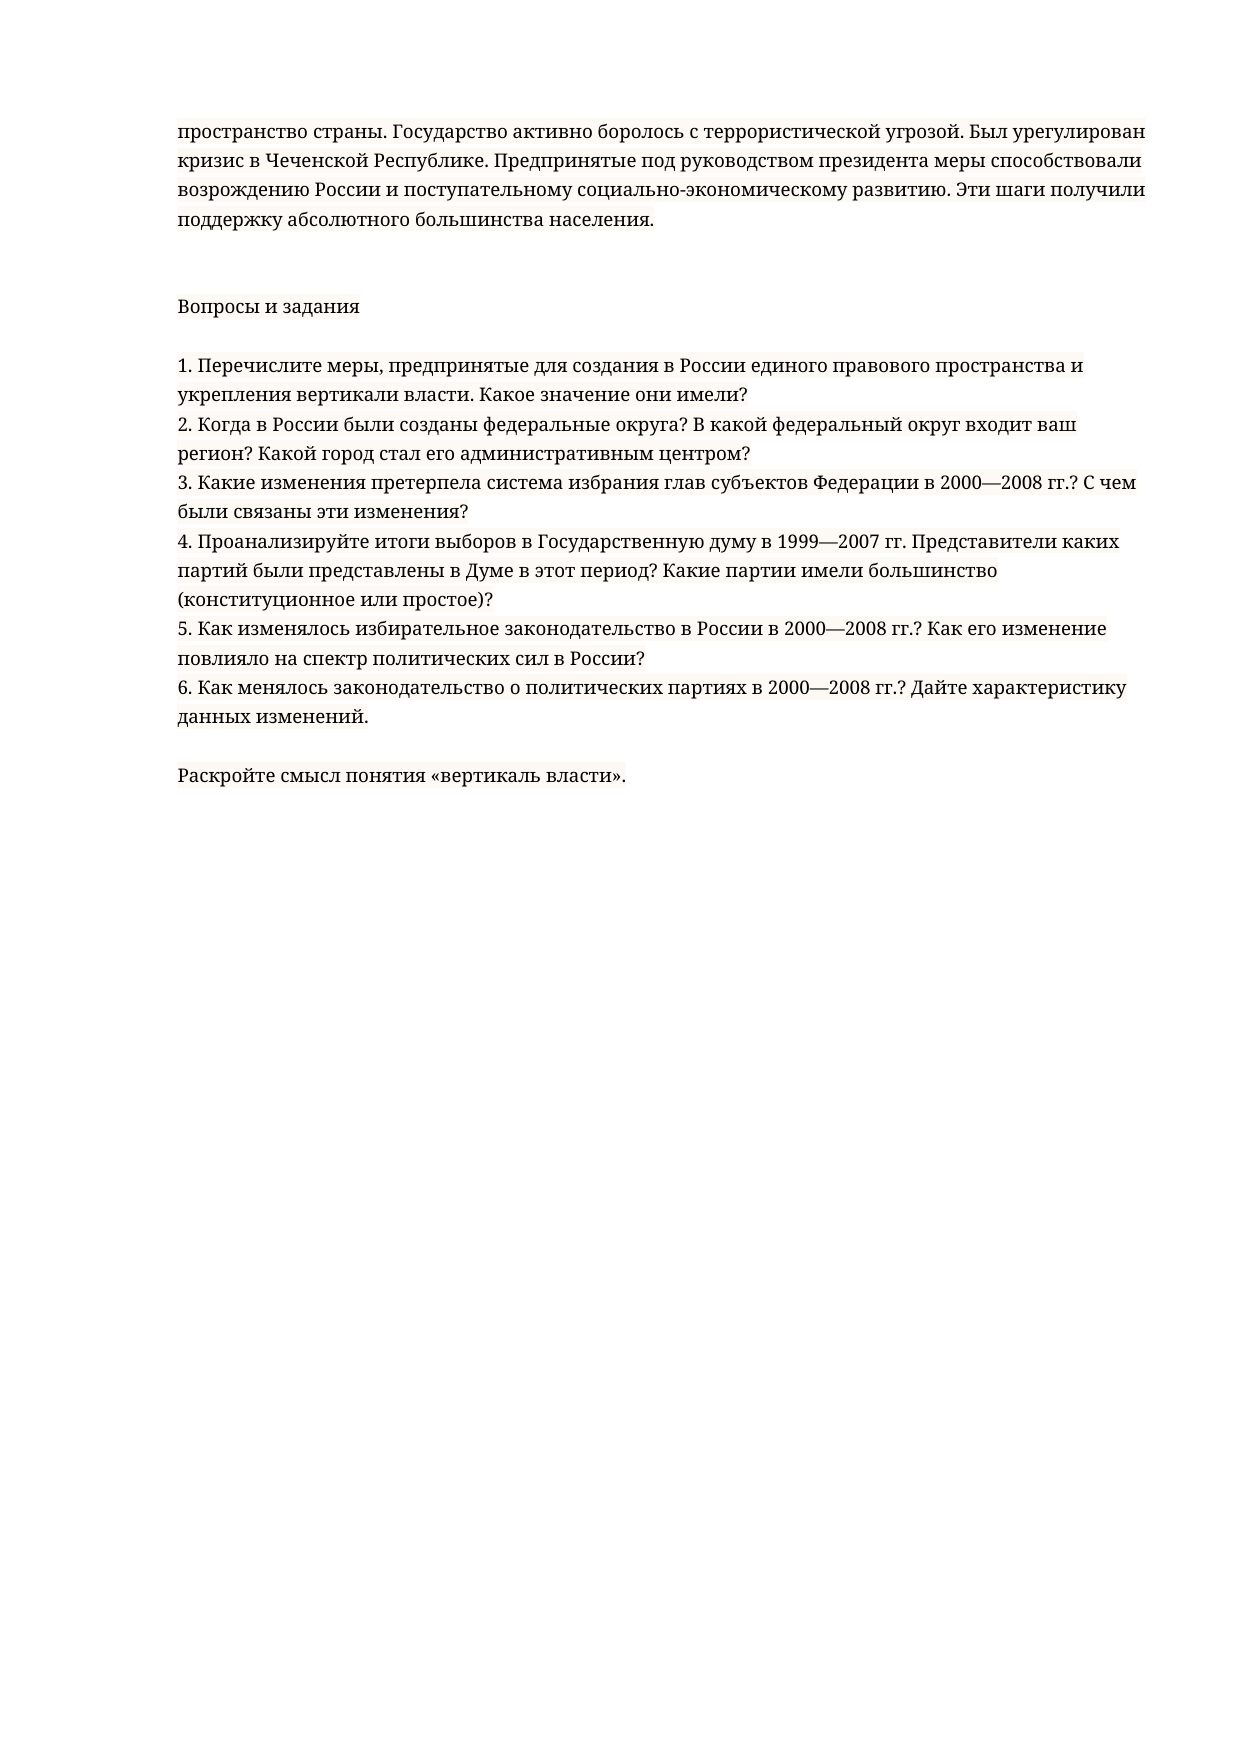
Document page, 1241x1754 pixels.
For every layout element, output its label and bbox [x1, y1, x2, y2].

text [177, 118, 1152, 966]
